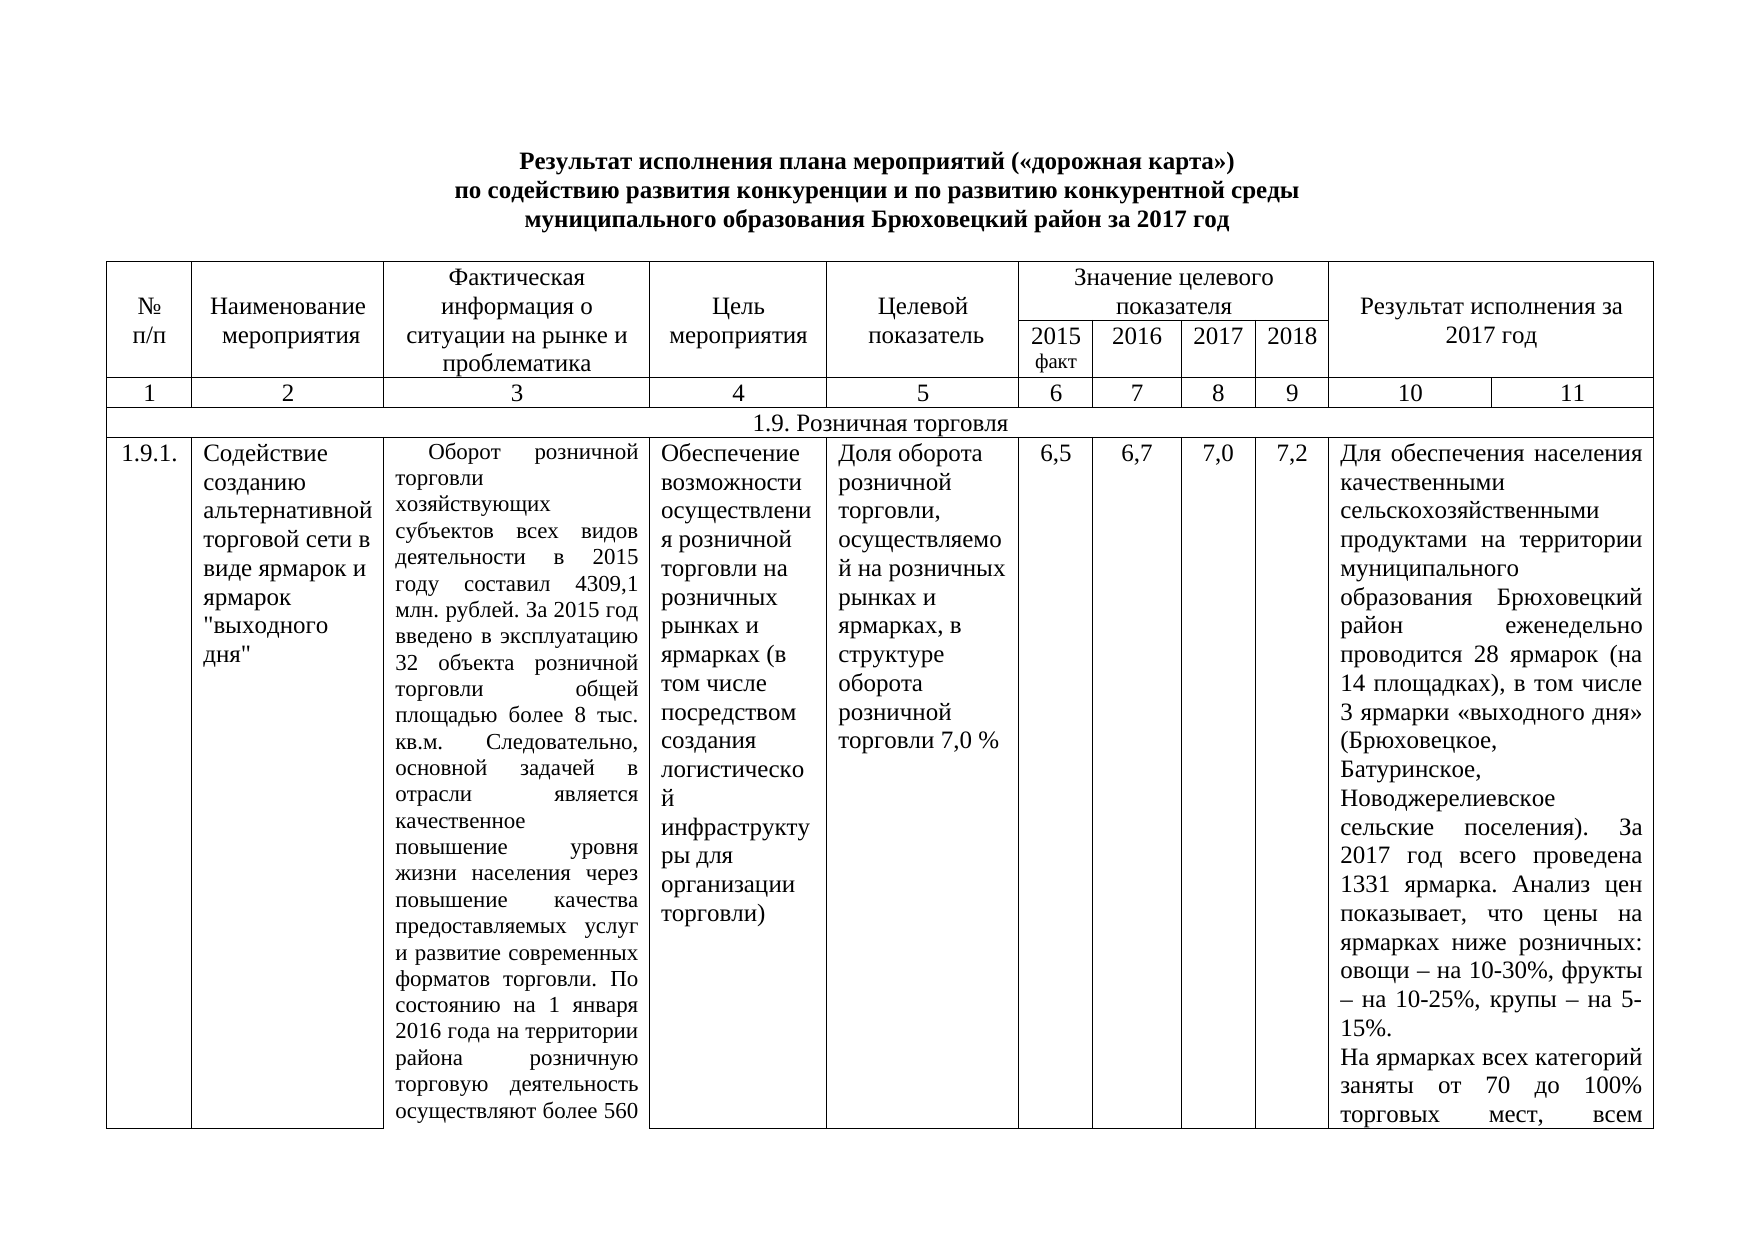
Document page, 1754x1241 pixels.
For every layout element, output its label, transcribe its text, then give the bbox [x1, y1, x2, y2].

table_cell 3 [384, 378, 649, 407]
table_cell 1 [107, 378, 191, 407]
table_cell 4 [650, 378, 826, 407]
table_cell 1.9.1. [107, 438, 191, 1128]
table_cell 6 [1019, 378, 1092, 407]
text Результат исполнения плана мероприятий («дорожная карта») [118, 146, 1636, 175]
table_cell 5 [827, 378, 1018, 407]
table_header Наименование мероприятия [192, 262, 383, 377]
table_header Цель мероприятия [650, 262, 826, 377]
table_cell 7,2 [1256, 438, 1328, 1128]
table_cell 2015 факт [1019, 321, 1092, 377]
table_cell 8 [1182, 378, 1255, 407]
table_cell 11 [1492, 378, 1653, 407]
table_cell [650, 438, 826, 1128]
table_cell 6,5 [1019, 438, 1092, 1128]
table_header Значение целевого показателя [1019, 262, 1328, 320]
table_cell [384, 438, 649, 1128]
text муниципального образования Брюховецкий район за 2017 год [118, 204, 1636, 232]
table_header Фактическая информация о ситуации на рынке и проблематика [384, 262, 649, 377]
table_cell 2018 [1256, 321, 1328, 377]
table_cell 2017 [1182, 321, 1255, 377]
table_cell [827, 438, 1018, 1128]
table_cell 6,7 [1093, 438, 1181, 1128]
table_header Целевой показатель [827, 262, 1018, 377]
table_cell 9 [1256, 378, 1328, 407]
table_cell 1.9. Розничная торговля [107, 408, 1653, 437]
table_cell 2016 [1093, 321, 1181, 377]
table_cell 7,0 [1182, 438, 1255, 1128]
table_header № п/п [107, 262, 191, 377]
table_cell 10 [1329, 378, 1491, 407]
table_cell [1329, 438, 1653, 1128]
text по содействию развития конкуренции и по развитию конкурентной среды [118, 175, 1636, 204]
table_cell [192, 438, 383, 1128]
table_header Результат исполнения за 2017 год [1329, 262, 1653, 377]
table_cell 2 [192, 378, 383, 407]
table_cell 7 [1093, 378, 1181, 407]
